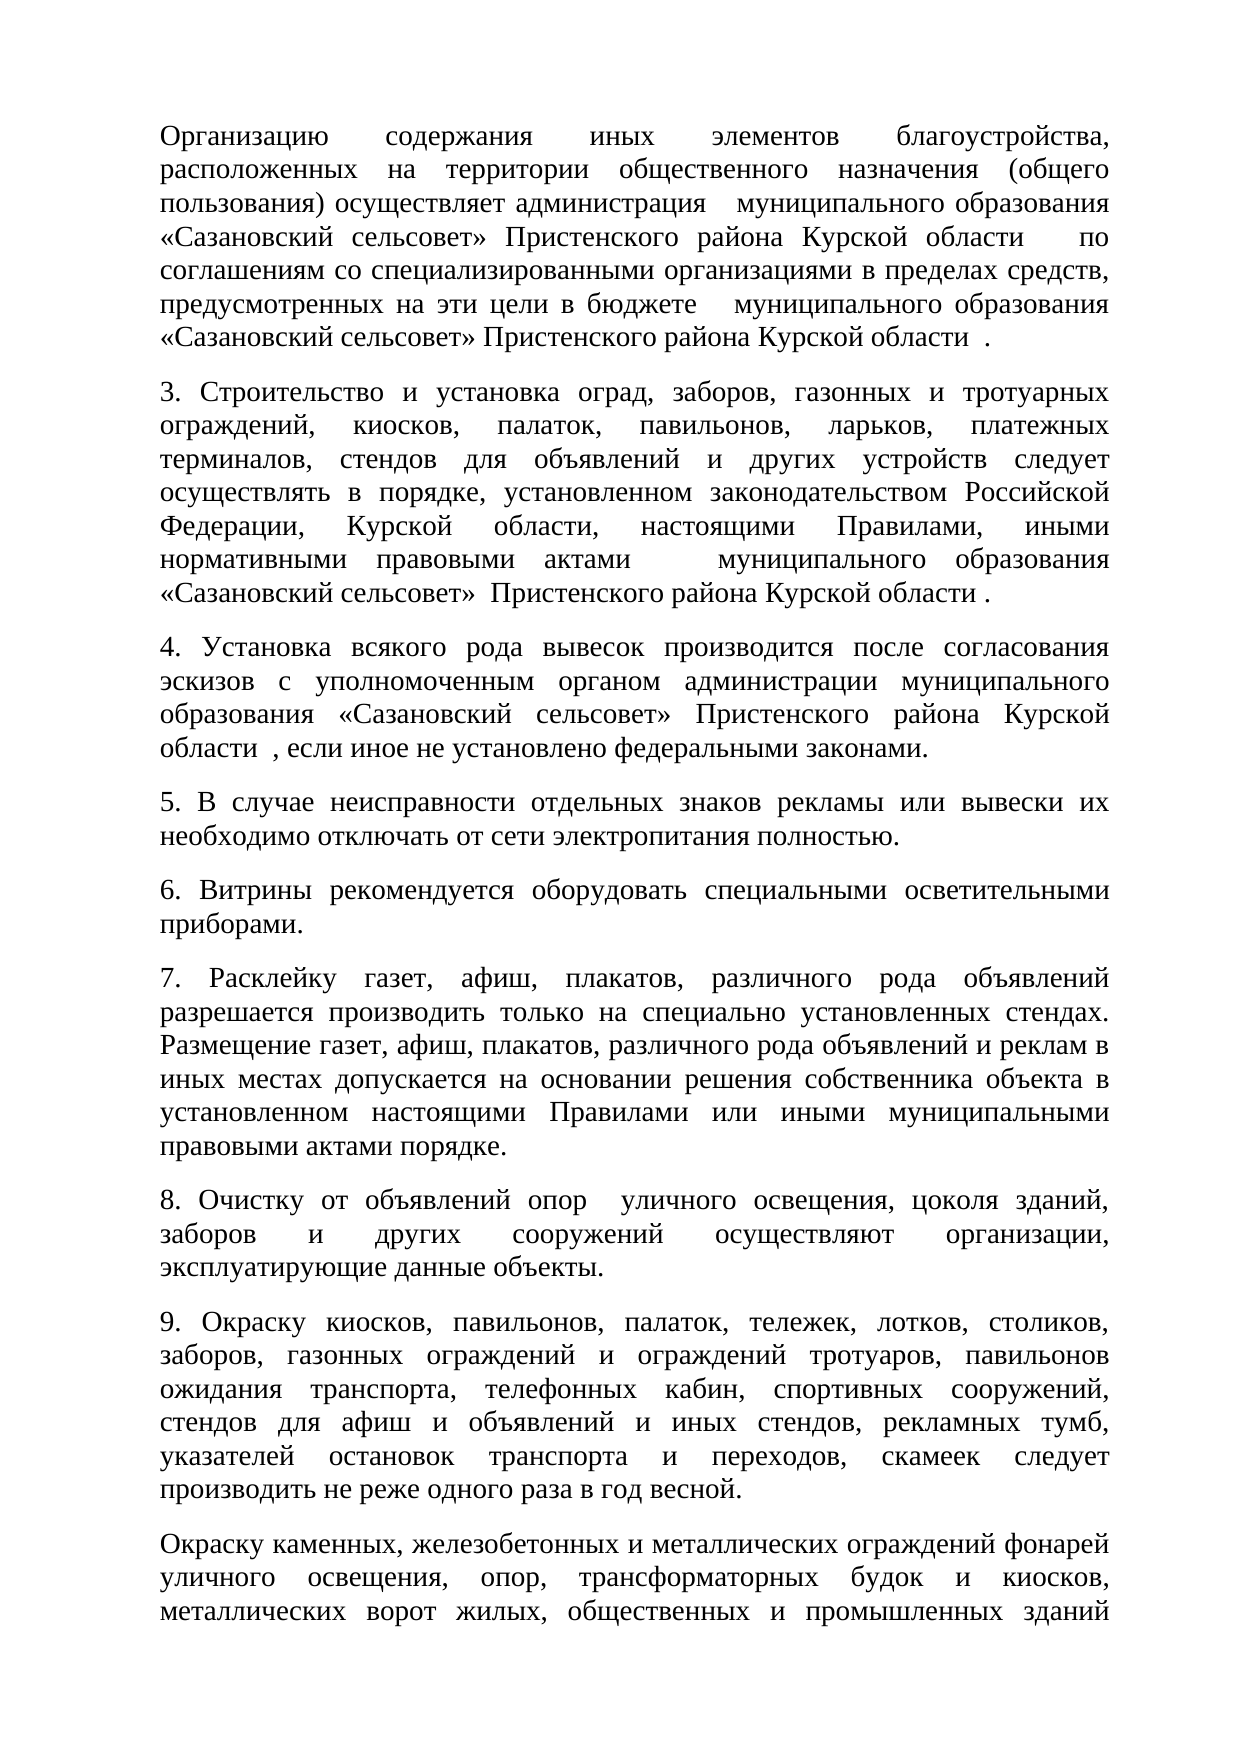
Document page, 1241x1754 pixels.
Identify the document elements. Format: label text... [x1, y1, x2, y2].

text 5. В случае неисправности отдельных знаков рекламы или вывески их необходимо отключать от сети электропитания полностью. [159, 784, 1110, 851]
text 3. Строительство и установка оград, заборов, газонных и тротуарных ограждений, киосков, палаток, павильонов, ларьков, платежных терминалов, стендов для объявлений и других устройств следует осуществлять в порядке, установленном законодательством Российской Федерации, Курской области, настоящими Правилами, иными нормативными правовыми актами муниципального образования «Сазановский сельсовет» Пристенского района Курской области . [159, 374, 1110, 608]
text 4. Установка всякого рода вывесок производится после согласования эскизов с уполномоченным органом администрации муниципального образования «Сазановский сельсовет» Пристенского района Курской области , если иное не установлено федеральными законами. [159, 629, 1110, 763]
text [159, 1526, 1110, 1626]
text 8. Очистку от объявлений опор уличного освещения, цоколя зданий, заборов и других сооружений осуществляют организации, эксплуатирующие данные объекты. [159, 1182, 1110, 1283]
text 6. Витрины рекомендуется оборудовать специальными осветительными приборами. [159, 872, 1110, 939]
text 7. Расклейку газет, афиш, плакатов, различного рода объявлений разрешается производить только на специально установленных стендах. Размещение газет, афиш, плакатов, различного рода объявлений и реклам в иных местах допускается на основании решения собственника объекта в установленном настоящими Правилами или иными муниципальными правовыми актами порядке. [159, 960, 1110, 1161]
text Организацию содержания иных элементов благоустройства, расположенных на территории общественного назначения (общего пользования) осуществляет администрация муниципального образования «Сазановский сельсовет» Пристенского района Курской области по соглашениям со специализированными организациями в пределах средств, предусмотренных на эти цели в бюджете муниципального образования «Сазановский сельсовет» Пристенского района Курской области . [159, 118, 1110, 353]
text 9. Окраску киосков, павильонов, палаток, тележек, лотков, столиков, заборов, газонных ограждений и ограждений тротуаров, павильонов ожидания транспорта, телефонных кабин, спортивных сооружений, стендов для афиш и объявлений и иных стендов, рекламных тумб, указателей остановок транспорта и переходов, скамеек следует производить не реже одного раза в год весной. [159, 1304, 1110, 1505]
